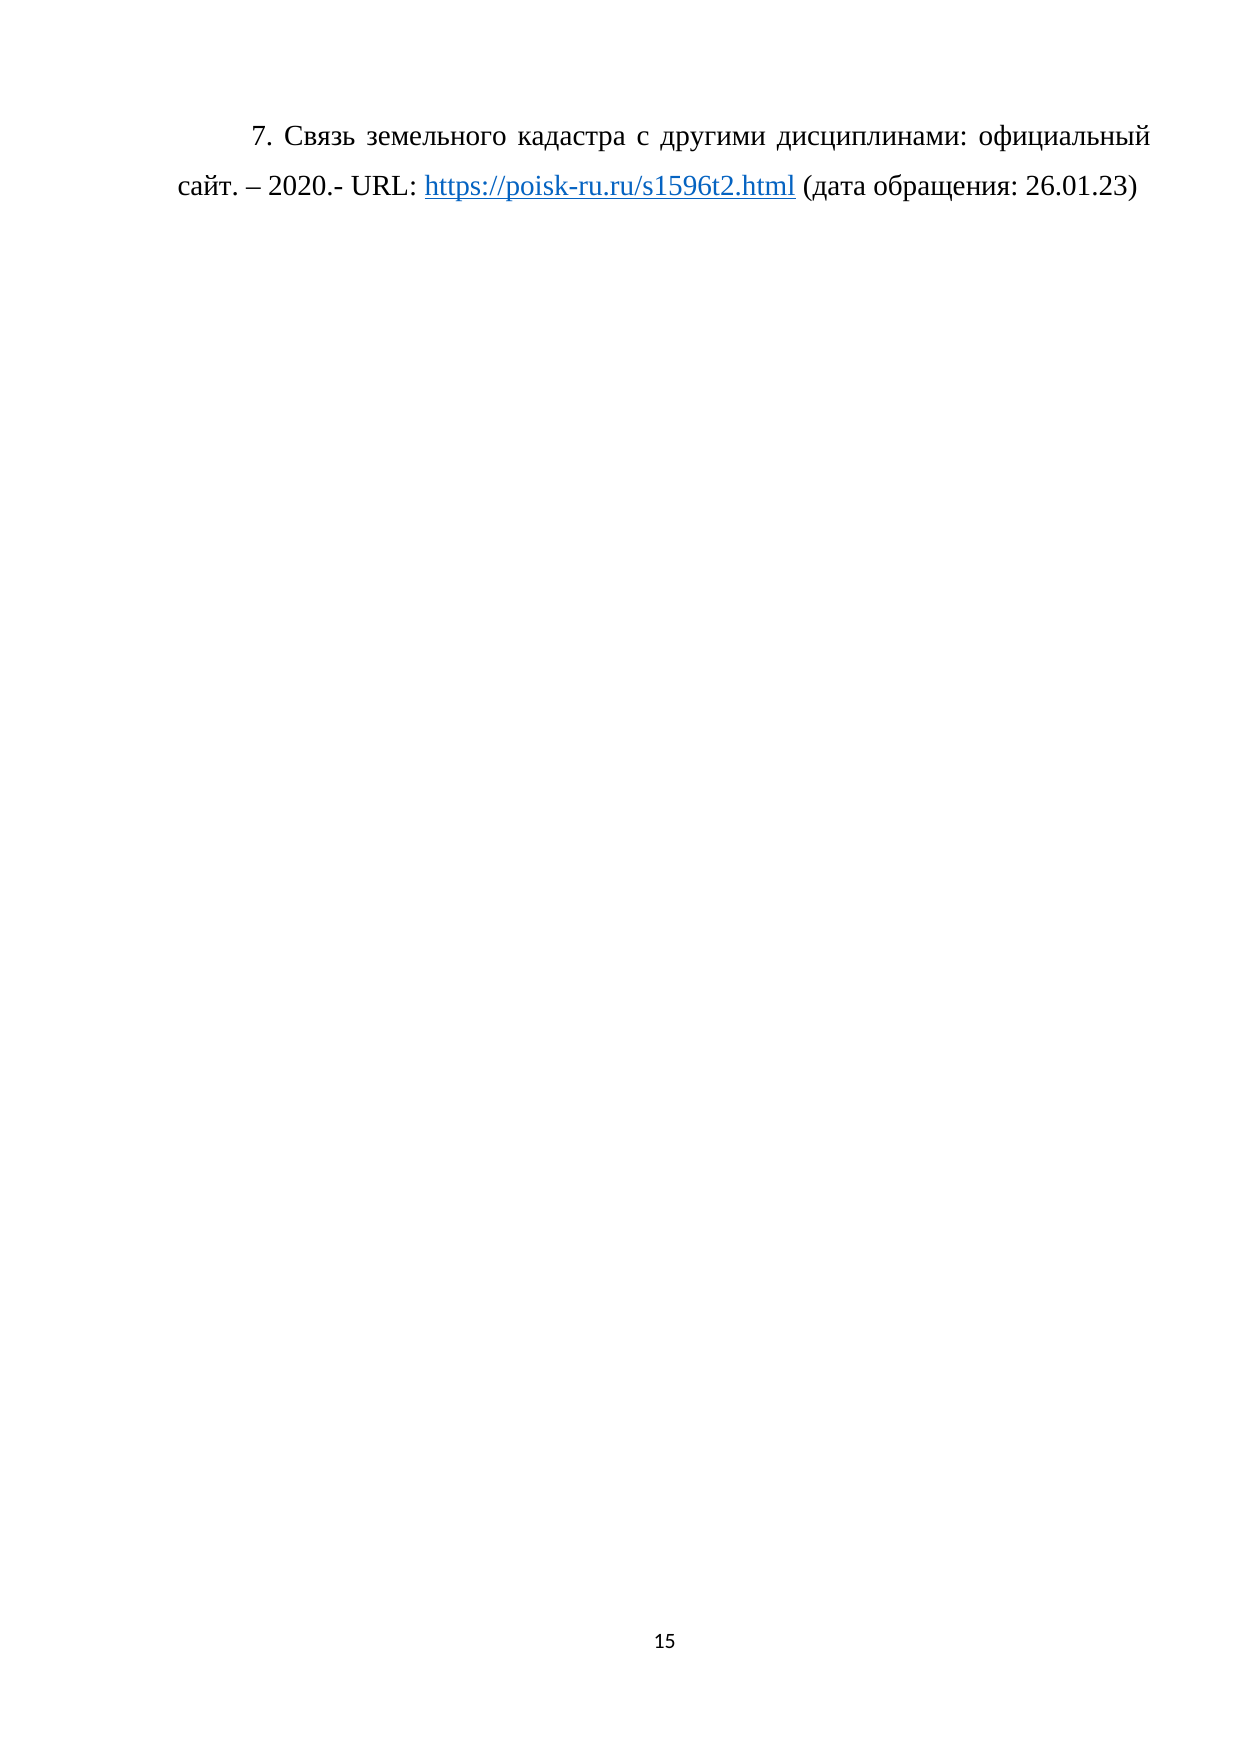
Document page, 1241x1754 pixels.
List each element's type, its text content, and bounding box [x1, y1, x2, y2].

text 7. Связь земельного кадастра с другими дисциплинами: официальный сайт. – 2020.- URL: https://poisk-ru.ru/s1596t2.html (дата обращения: 26.01.23) [177, 118, 1152, 202]
